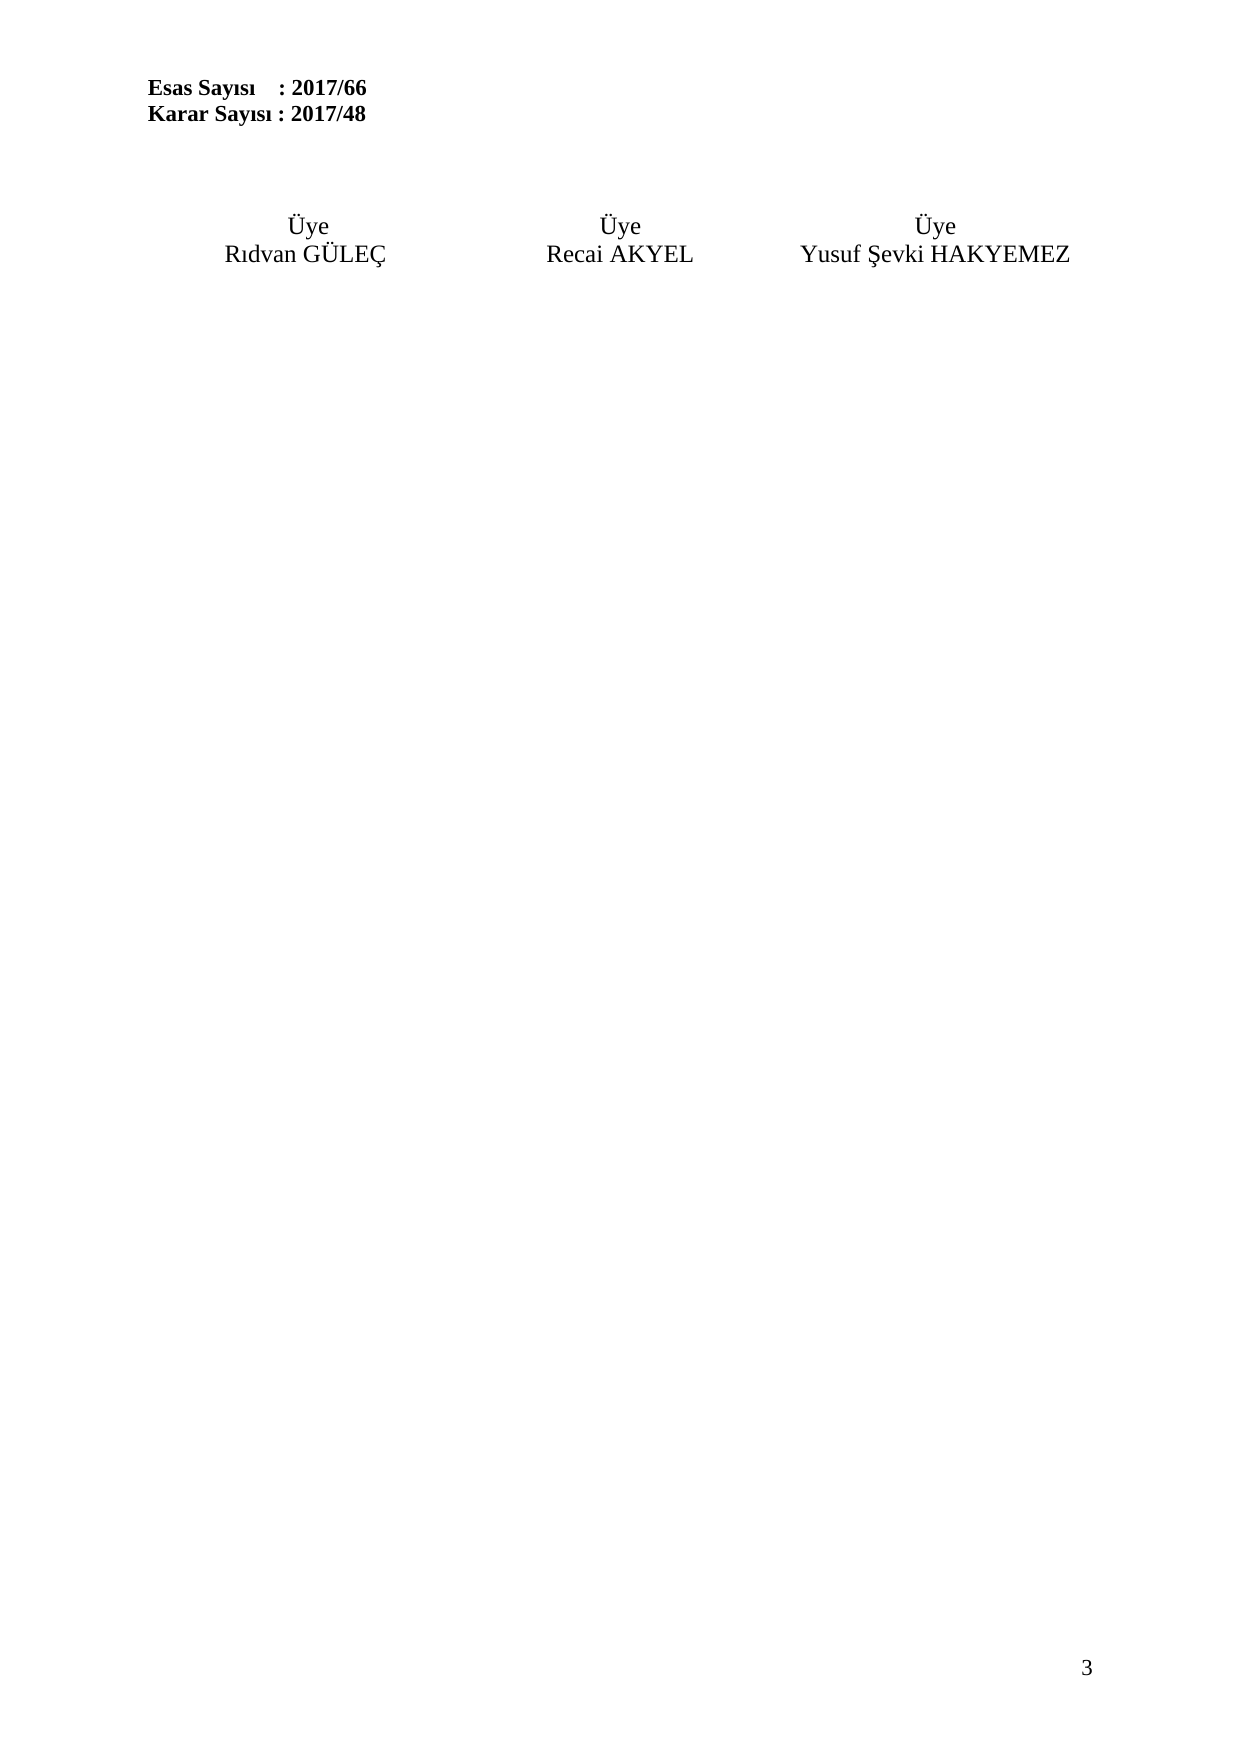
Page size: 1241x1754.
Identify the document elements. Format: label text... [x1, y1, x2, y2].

table_header Üye Rıdvan GÜLEÇ [148, 211, 463, 268]
table_header Üye Recai AKYEL [463, 211, 778, 268]
table_header Üye Yusuf Şevki HAKYEMEZ [778, 211, 1093, 268]
